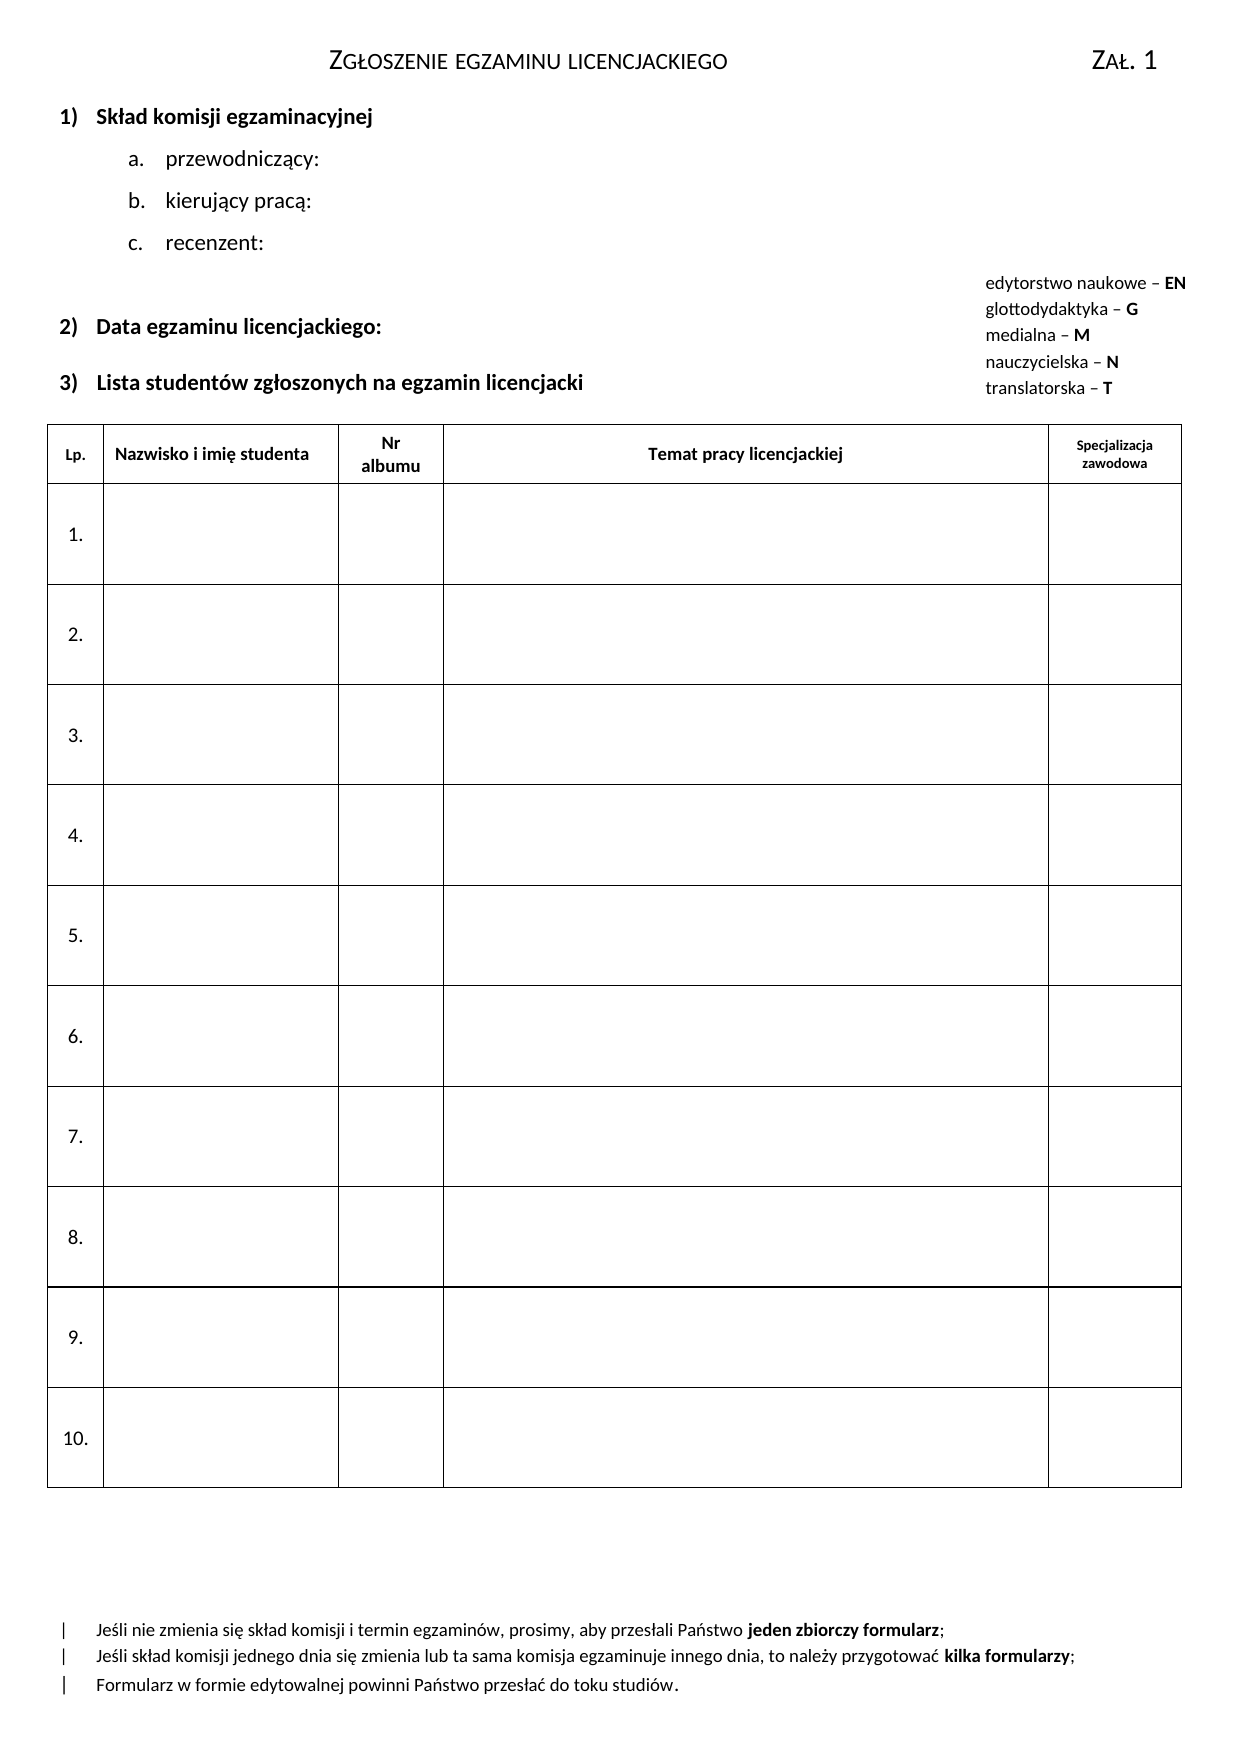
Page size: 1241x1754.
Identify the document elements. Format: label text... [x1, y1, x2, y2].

table_cell [339, 484, 443, 583]
table_cell 1. [48, 484, 103, 583]
table_cell [444, 1087, 1048, 1186]
table_cell [1049, 484, 1181, 583]
table_cell [104, 685, 338, 784]
table_header Temat pracy licencjackiej [444, 425, 1048, 483]
list Data egzaminu licencjackiego: [59, 312, 970, 340]
table_cell [339, 685, 443, 784]
table_cell [1049, 785, 1181, 885]
table_cell [339, 886, 443, 985]
table_cell [444, 886, 1048, 985]
table_cell [104, 1087, 338, 1186]
table_cell [1049, 585, 1181, 684]
table_cell [339, 1288, 443, 1387]
table_cell [339, 1087, 443, 1186]
list recenzent: [128, 228, 1181, 256]
table_cell [444, 785, 1048, 885]
table_cell [1049, 1388, 1181, 1487]
table_cell 7. [48, 1087, 103, 1186]
table_cell [339, 585, 443, 684]
table_cell [444, 585, 1048, 684]
table_cell [339, 785, 443, 885]
table_cell 2. [48, 585, 103, 684]
table_cell [1049, 986, 1181, 1086]
table_cell [104, 1388, 338, 1487]
table_cell [104, 886, 338, 985]
table_cell [444, 685, 1048, 784]
table_cell [339, 1388, 443, 1487]
table_cell 4. [48, 785, 103, 885]
table_cell [444, 1388, 1048, 1487]
table_cell [104, 986, 338, 1086]
list Lista studentów zgłoszonych na egzamin licencjacki [59, 368, 970, 396]
table_cell [444, 484, 1048, 583]
table_cell [104, 785, 338, 885]
table_cell [1049, 1087, 1181, 1186]
table_cell [104, 1288, 338, 1387]
table_header Nr albumu [339, 425, 443, 483]
table_cell [1049, 685, 1181, 784]
table_header Nazwisko i imię studenta [104, 425, 338, 483]
table_cell [1049, 1288, 1181, 1387]
table_cell [1049, 886, 1181, 985]
table_cell 10. [48, 1388, 103, 1487]
table_cell 5. [48, 886, 103, 985]
table_header Lp. [48, 425, 103, 483]
table_cell [104, 1187, 338, 1286]
table_cell [339, 1187, 443, 1286]
table_cell [1049, 1187, 1181, 1286]
table_cell [444, 1187, 1048, 1286]
table_cell 3. [48, 685, 103, 784]
table_cell [104, 585, 338, 684]
table_header Specjalizacja zawodowa [1049, 425, 1181, 483]
table_cell [444, 986, 1048, 1086]
table_cell 9. [48, 1288, 103, 1387]
list Skład komisji egzaminacyjnej [59, 102, 1181, 130]
table_cell 6. [48, 986, 103, 1086]
table_cell [444, 1288, 1048, 1387]
table_cell [104, 484, 338, 583]
list przewodniczący: [128, 144, 1181, 172]
table_cell [339, 986, 443, 1086]
table_cell 8. [48, 1187, 103, 1286]
list kierujący pracą: [128, 186, 1181, 214]
